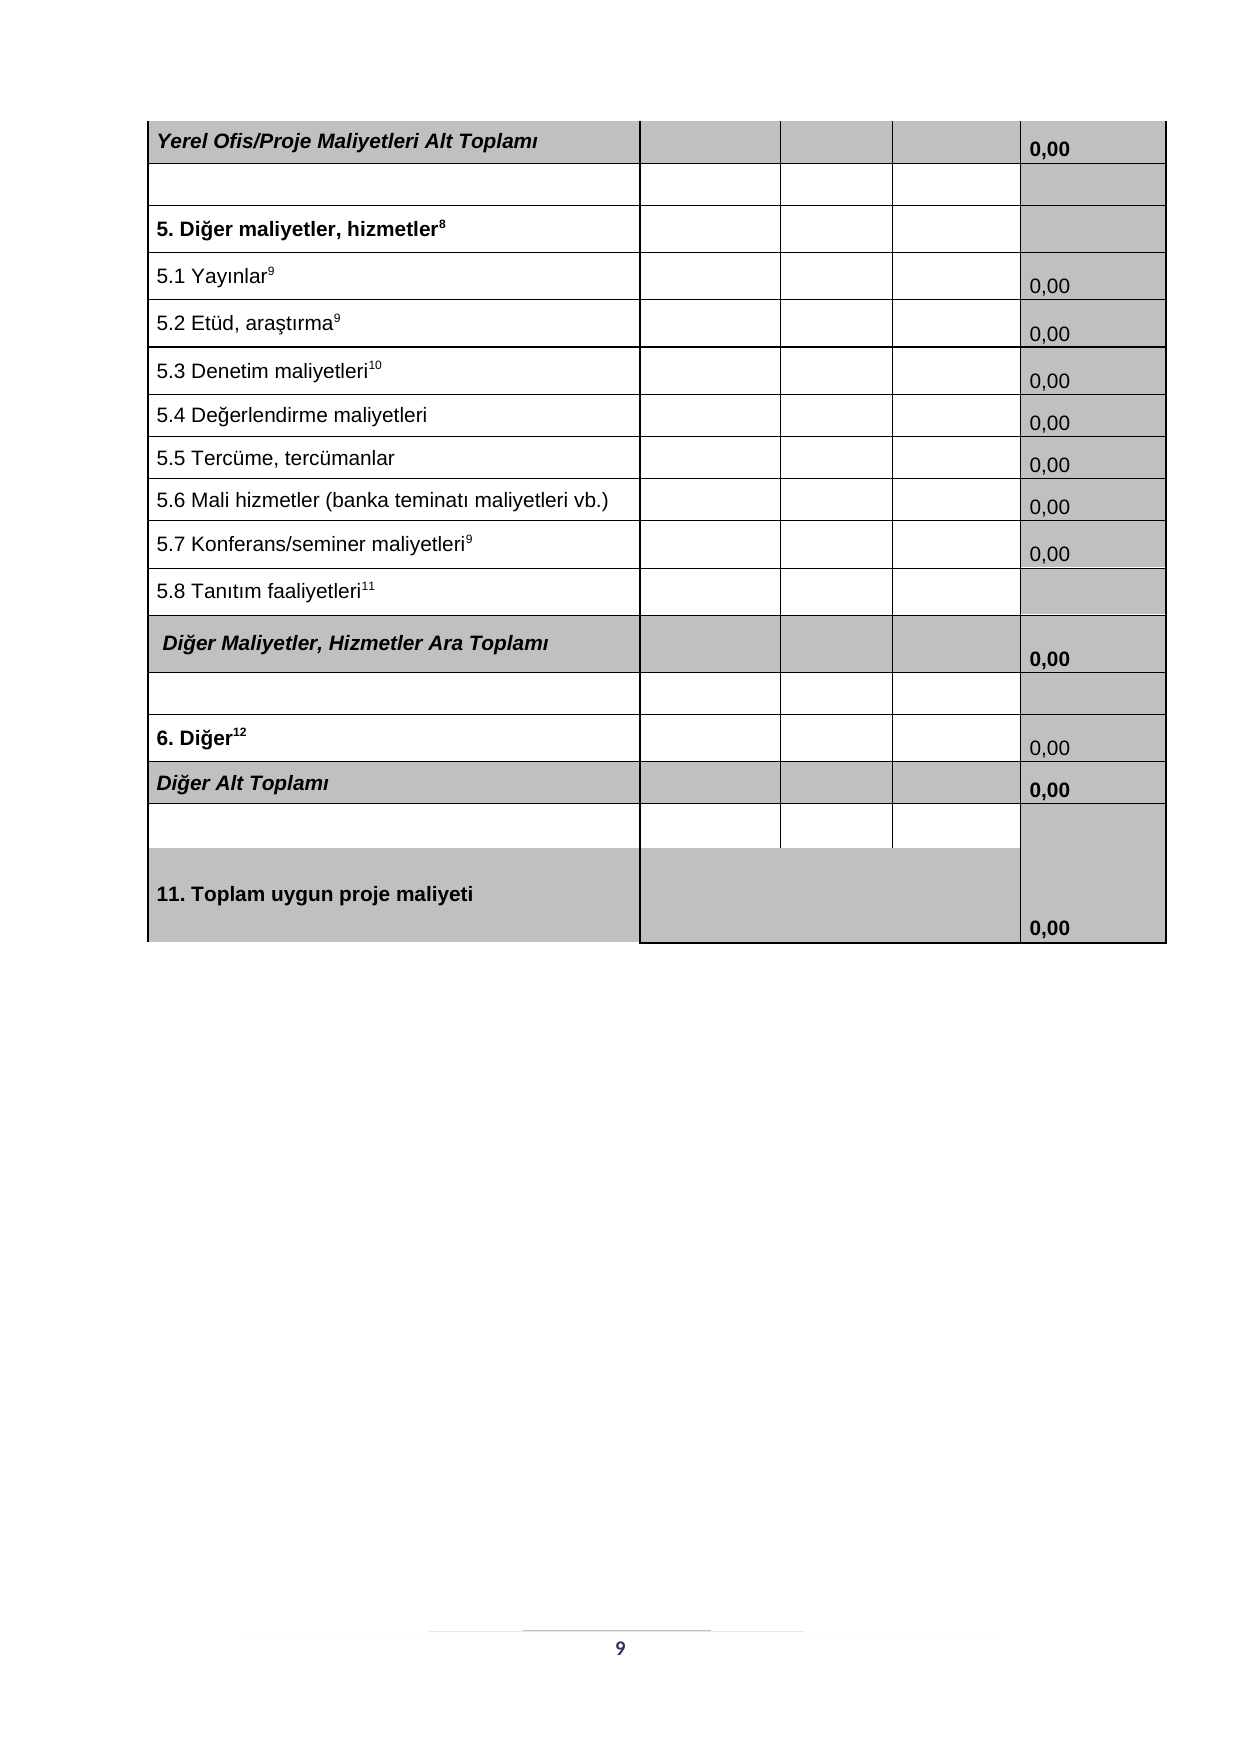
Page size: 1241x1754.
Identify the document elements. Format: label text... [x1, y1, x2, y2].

table_cell [781, 616, 892, 672]
table_cell 0,00 [1021, 348, 1165, 394]
table_cell [893, 616, 1020, 672]
table_cell 5.8 Tanıtım faaliyetleri11 [149, 569, 639, 614]
table_cell [641, 762, 780, 803]
table_cell [781, 715, 892, 761]
table_cell Diğer Alt Toplamı [149, 762, 639, 803]
table_cell [641, 673, 780, 714]
table_cell [641, 804, 780, 848]
table_cell [781, 395, 892, 436]
table_header 0,00 [1021, 121, 1165, 163]
table_cell [641, 569, 780, 614]
table_cell [641, 206, 780, 252]
table_cell [641, 348, 780, 394]
table_cell [893, 804, 1020, 848]
table_cell 6. Diğer12 [149, 715, 639, 761]
table_cell 0,00 [1021, 848, 1165, 942]
table_cell [893, 479, 1020, 520]
table_cell [781, 521, 892, 567]
table_cell [781, 762, 892, 803]
table_cell [781, 206, 892, 252]
table_cell [781, 164, 892, 205]
table_cell 0,00 [1021, 479, 1165, 520]
table_cell [781, 673, 892, 714]
table_cell [641, 164, 780, 205]
table_cell [641, 479, 780, 520]
table_cell [641, 395, 780, 436]
table_cell 5.2 Etüd, araştırma9 [149, 300, 639, 346]
table_cell 5.6 Mali hizmetler (banka teminatı maliyetleri vb.) [149, 479, 639, 520]
table_cell 5.4 Değerlendirme maliyetleri [149, 395, 639, 436]
table_cell [641, 715, 780, 761]
table_cell [781, 479, 892, 520]
table_cell [893, 395, 1020, 436]
table_cell [641, 300, 780, 346]
table_cell [781, 348, 892, 394]
table_cell 0,00 [1021, 616, 1165, 672]
table_cell [641, 848, 1020, 942]
table_cell [893, 206, 1020, 252]
table_cell [893, 300, 1020, 346]
table_cell 11. Toplam uygun proje maliyeti [149, 848, 639, 942]
table_cell [893, 437, 1020, 478]
table_cell 0,00 [1021, 300, 1165, 346]
table_cell [893, 164, 1020, 205]
table_cell 5.7 Konferans/seminer maliyetleri9 [149, 521, 639, 567]
table_cell [893, 569, 1020, 614]
table_cell [781, 569, 892, 614]
table_header [641, 121, 780, 163]
table_header Yerel Ofis/Proje Maliyetleri Alt Toplamı [149, 121, 639, 163]
table_cell [149, 673, 639, 714]
table_cell 0,00 [1021, 253, 1165, 299]
table_cell 5.1 Yayınlar9 [149, 253, 639, 299]
table_cell 0,00 [1021, 762, 1165, 803]
table_cell [641, 253, 780, 299]
table_cell [781, 300, 892, 346]
table_cell 5. Diğer maliyetler, hizmetler8 [149, 206, 639, 252]
table_cell [149, 804, 639, 848]
table_cell 5.3 Denetim maliyetleri10 [149, 348, 639, 394]
table_cell [781, 437, 892, 478]
table_cell Diğer Maliyetler, Hizmetler Ara Toplamı [149, 616, 639, 672]
table_cell 0,00 [1021, 521, 1165, 567]
table_cell [1021, 673, 1165, 714]
table_cell [893, 715, 1020, 761]
table_cell [893, 348, 1020, 394]
table_cell [893, 762, 1020, 803]
table_cell [1021, 164, 1165, 205]
table_cell [1021, 569, 1165, 614]
table_cell [893, 253, 1020, 299]
table_cell [893, 673, 1020, 714]
table_cell 0,00 [1021, 437, 1165, 478]
table_cell 0,00 [1021, 395, 1165, 436]
table_cell [641, 616, 780, 672]
table_cell [641, 521, 780, 567]
table_cell [893, 521, 1020, 567]
table_cell 0,00 [1021, 715, 1165, 761]
table_cell [641, 437, 780, 478]
table_header [781, 121, 892, 163]
table_cell [149, 164, 639, 205]
table_cell 5.5 Tercüme, tercümanlar [149, 437, 639, 478]
table_cell [1021, 804, 1165, 848]
table_header [893, 121, 1020, 163]
picture [147, 1630, 1086, 1638]
table_cell [1021, 206, 1165, 252]
table_cell [781, 253, 892, 299]
table_cell [781, 804, 892, 848]
text 9 [133, 1626, 1107, 1660]
